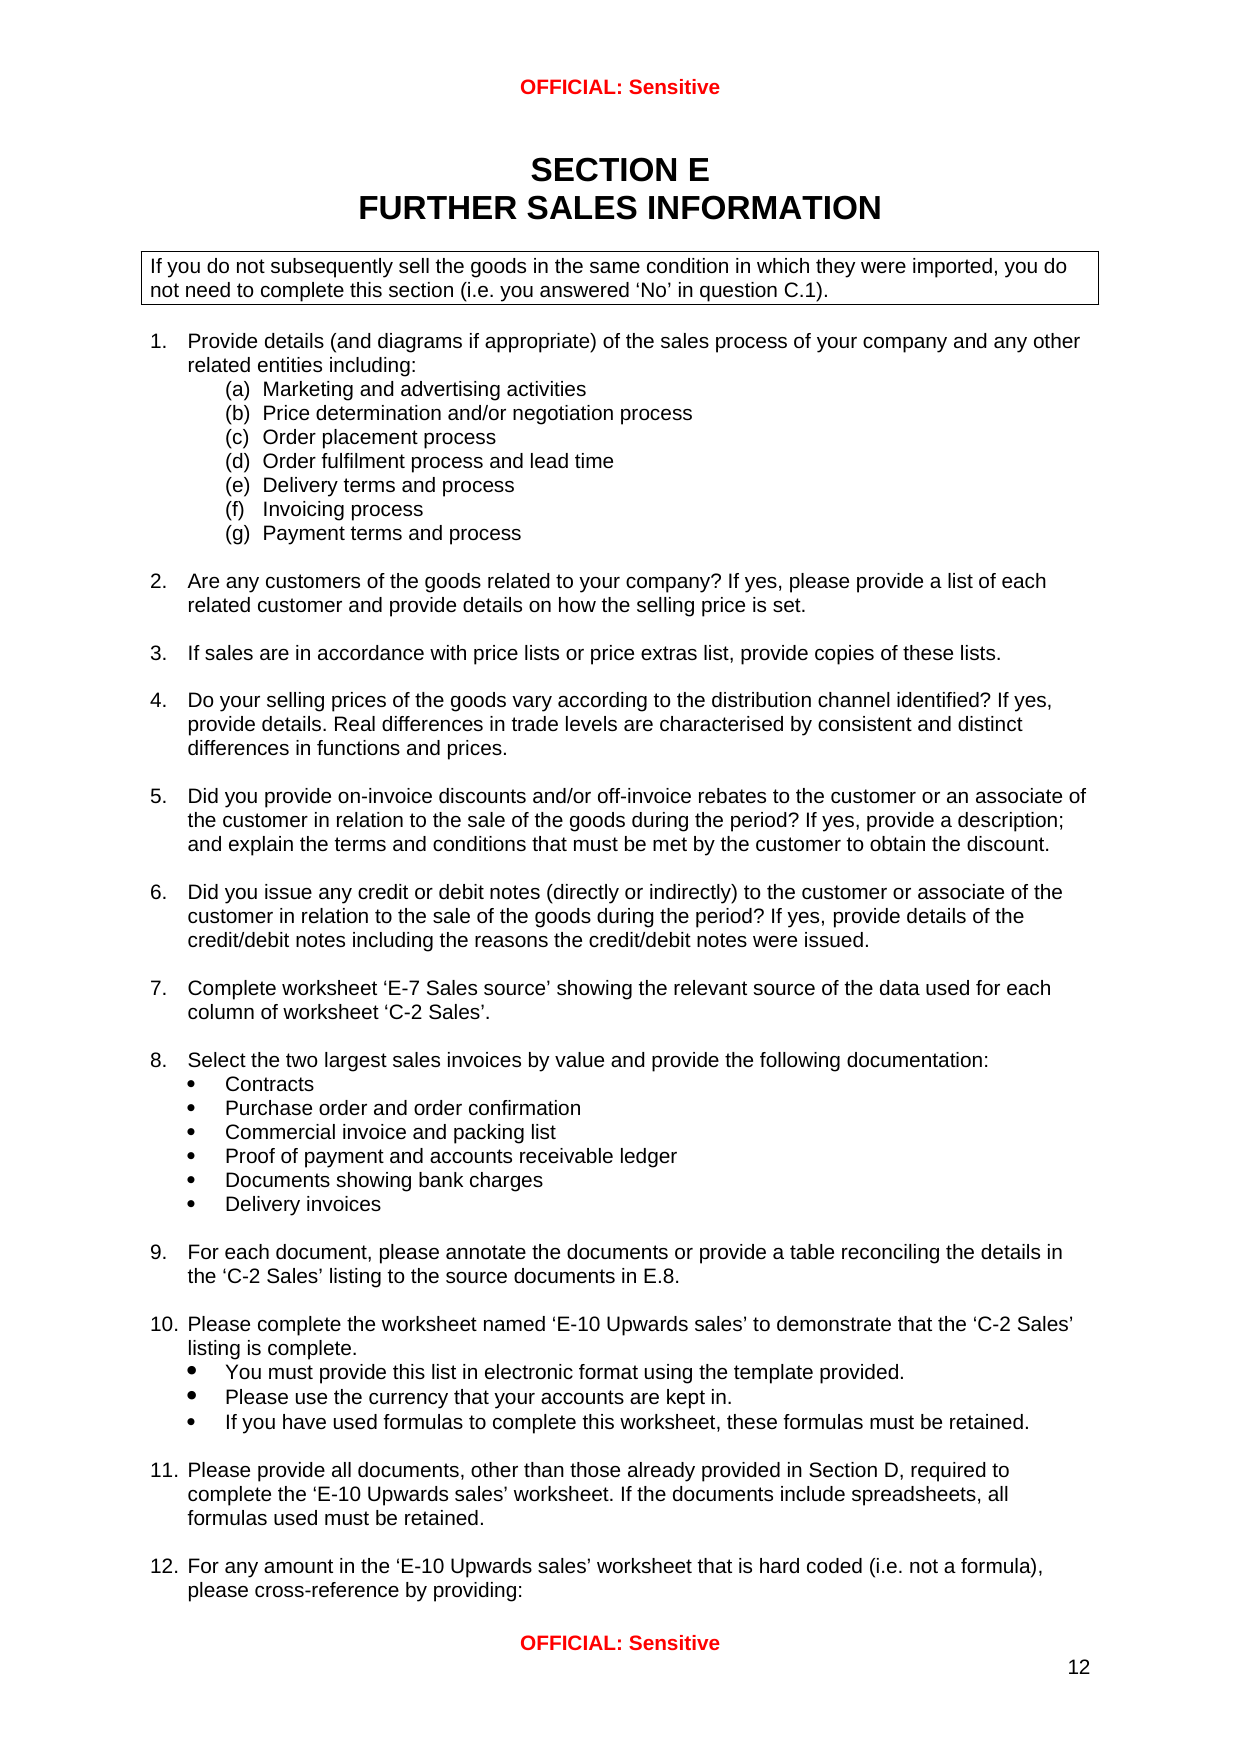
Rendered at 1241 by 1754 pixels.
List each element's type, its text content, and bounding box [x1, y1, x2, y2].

list Please use the currency that your accounts are kept in. [187, 1385, 1090, 1410]
list Order fulfilment process and lead time [225, 449, 1090, 473]
list If sales are in accordance with price lists or price extras list, provide copies of these lists. [150, 640, 1090, 664]
list Are any customers of the goods related to your company? If yes, please provide a list of each related customer and provide details on how the selling price is set. [150, 568, 1090, 616]
list Price determination and/or negotiation process [225, 401, 1090, 425]
list Complete worksheet ‘E-7 Sales source’ showing the relevant source of the data used for each column of worksheet ‘C-2 Sales’. [150, 976, 1090, 1024]
list Please complete the worksheet named ‘E-10 Upwards sales’ to demonstrate that the ‘C-2 Sales’ listing is complete. [150, 1312, 1090, 1360]
list Please provide all documents, other than those already provided in Section D, required to complete the ‘E-10 Upwards sales’ worksheet. If the documents include spreadsheets, all formulas used must be retained. [150, 1458, 1090, 1530]
list Documents showing bank charges [187, 1168, 1090, 1192]
list For each document, please annotate the documents or provide a table reconciling the details in the ‘C-2 Sales’ listing to the source documents in E.8. [150, 1240, 1090, 1288]
text If you do not subsequently sell the goods in the same condition in which they were imported, you do not need to complete this section (i.e. you answered ‘No’ in question C.1). [142, 252, 1098, 304]
list Do your selling prices of the goods vary according to the distribution channel identified? If yes, provide details. Real differences in trade levels are characterised by consistent and distinct differences in functions and prices. [150, 688, 1090, 760]
subtitle Section E Further sales information [150, 150, 1090, 227]
list Provide details (and diagrams if appropriate) of the sales process of your company and any other related entities including: [150, 329, 1090, 377]
list Did you provide on-invoice discounts and/or off-invoice rebates to the customer or an associate of the customer in relation to the sale of the goods during the period? If yes, provide a description; and explain the terms and conditions that must be met by the customer to obtain the discount. [150, 784, 1090, 856]
list Contracts [187, 1072, 1090, 1096]
list Select the two largest sales invoices by value and provide the following documentation: [150, 1048, 1090, 1072]
list Purchase order and order confirmation [187, 1096, 1090, 1120]
list Delivery invoices [187, 1192, 1090, 1216]
list If you have used formulas to complete this worksheet, these formulas must be retained. [187, 1410, 1090, 1434]
list For any amount in the ‘E-10 Upwards sales’ worksheet that is hard coded (i.e. not a formula), please cross-reference by providing: [150, 1554, 1090, 1602]
list Did you issue any credit or debit notes (directly or indirectly) to the customer or associate of the customer in relation to the sale of the goods during the period? If yes, provide details of the credit/debit notes including the reasons the credit/debit notes were issued. [150, 880, 1090, 952]
list You must provide this list in electronic format using the template provided. [187, 1360, 1090, 1385]
list Invoicing process [225, 497, 1090, 521]
list Payment terms and process [225, 521, 1090, 544]
list Marketing and advertising activities [225, 377, 1090, 401]
list Delivery terms and process [225, 473, 1090, 497]
list Proof of payment and accounts receivable ledger [187, 1144, 1090, 1168]
list Order placement process [225, 425, 1090, 449]
list Commercial invoice and packing list [187, 1120, 1090, 1144]
